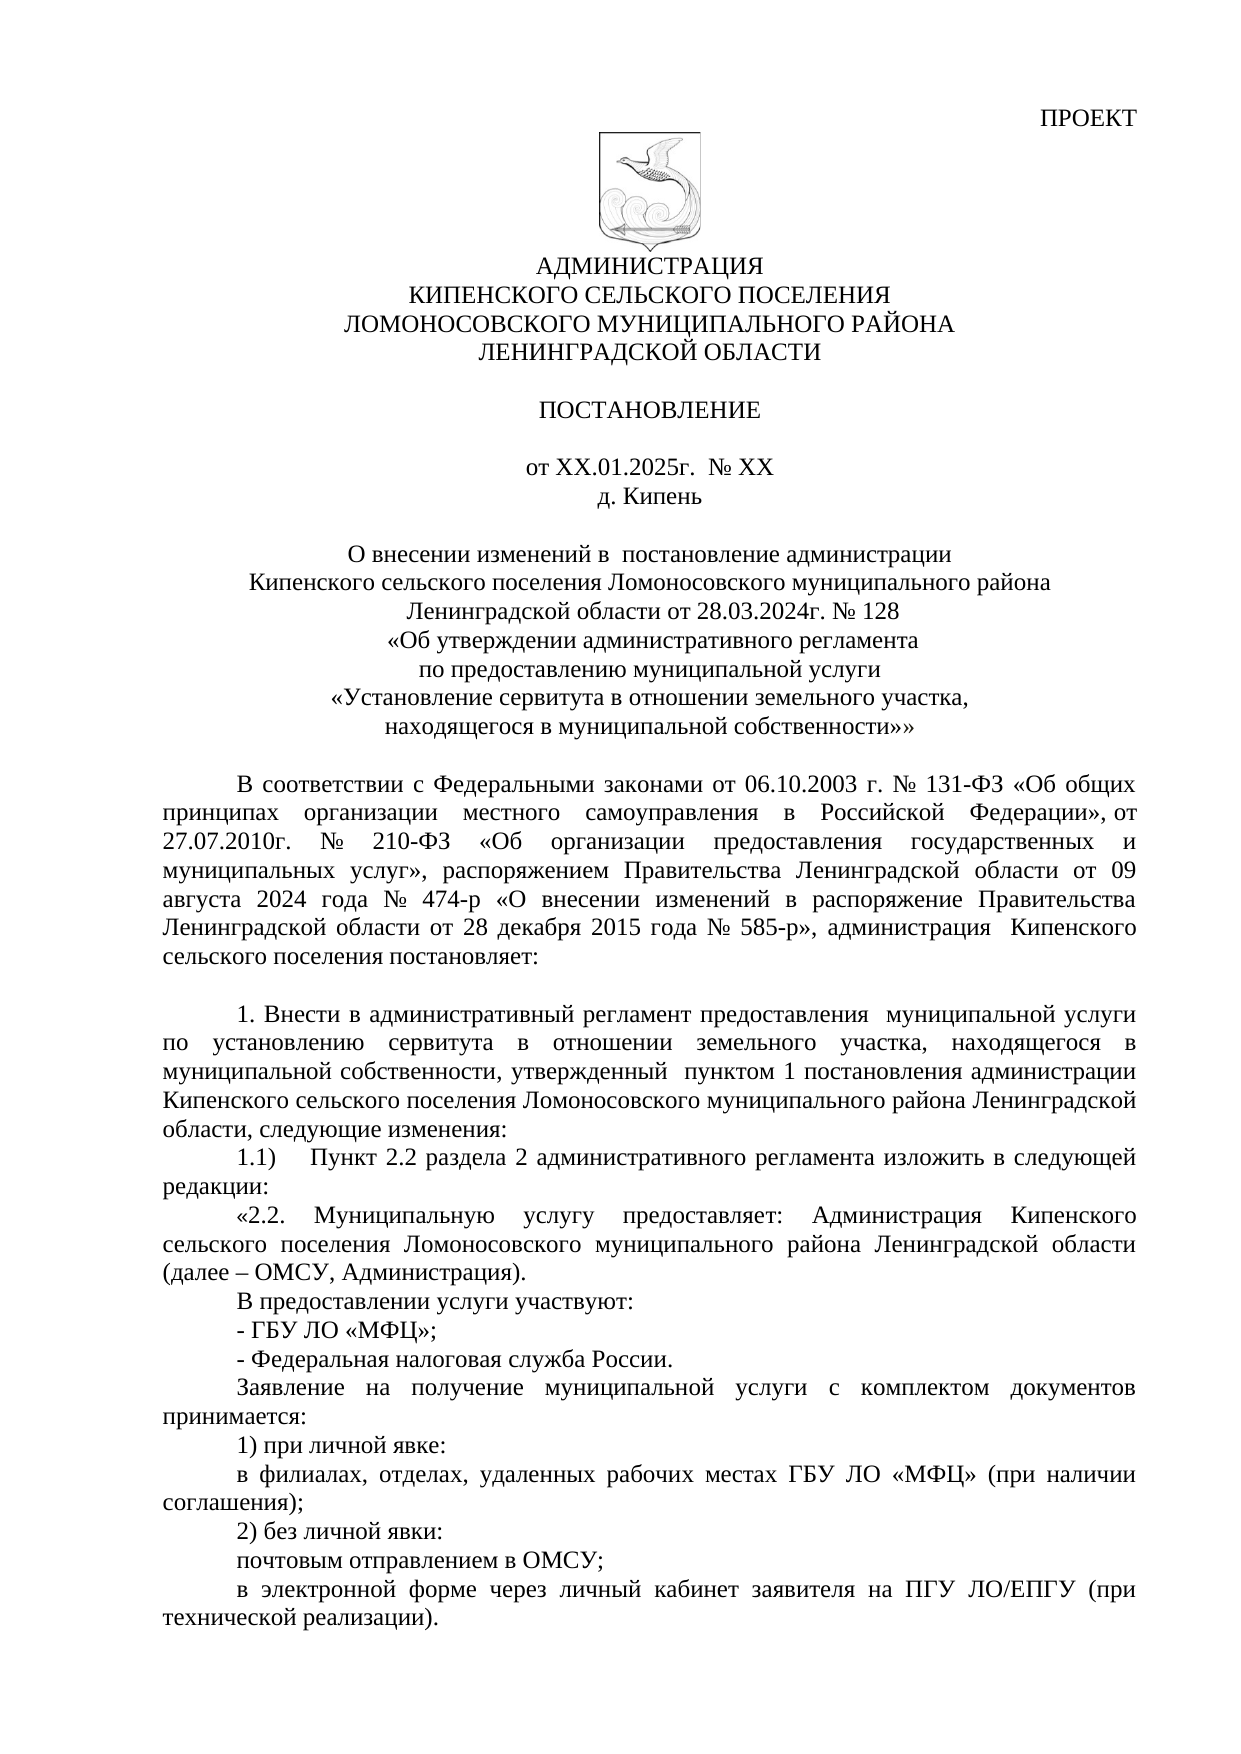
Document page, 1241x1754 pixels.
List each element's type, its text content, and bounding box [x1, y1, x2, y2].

text находящегося в муниципальной собственности»» [162, 711, 1137, 740]
text - ГБУ ЛО «МФЦ»; [162, 1315, 1137, 1344]
text ПРОЕКТ [162, 103, 1137, 132]
text ЛЕНИНГРАДСКОЙ ОБЛАСТИ [162, 337, 1137, 366]
text от ХХ.01.2025г. № ХХ [162, 452, 1137, 481]
text в филиалах, отделах, удаленных рабочих местах ГБУ ЛО «МФЦ» (при наличии соглашения); [162, 1459, 1137, 1516]
text Кипенского сельского поселения Ломоносовского муниципального района [162, 567, 1137, 596]
text 1. Внести в административный регламент предоставления муниципальной услуги по установлению сервитута в отношении земельного участка, находящегося в муниципальной собственности, утвержденный пунктом 1 постановления администрации Кипенского сельского поселения Ломоносовского муниципального района Ленинградской области, следующие изменения: [162, 999, 1137, 1142]
text по предоставлению муниципальной услуги [162, 654, 1137, 682]
picture [599, 132, 701, 252]
text 2) без личной явки: [162, 1516, 1137, 1545]
text «Об утверждении административного регламента [162, 625, 1137, 654]
text В соответствии с Федеральными законами от 06.10.2003 г. № 131-ФЗ «Об общих принципах организации местного самоуправления в Российской Федерации», от 27.07.2010г. № 210-ФЗ «Об организации предоставления государственных и муниципальных услуг», распоряжением Правительства Ленинградской области от 09 августа 2024 года № 474-р «О внесении изменений в распоряжение Правительства Ленинградской области от 28 декабря 2015 года № 585-р», администрация Кипенского сельского поселения постановляет: [162, 769, 1137, 970]
text 1) при личной явке: [162, 1430, 1137, 1459]
text ЛОМОНОСОВСКОГО МУНИЦИПАЛЬНОГО РАЙОНА [162, 309, 1137, 337]
text «Установление сервитута в отношении земельного участка, [162, 682, 1137, 711]
text - Федеральная налоговая служба России. [162, 1344, 1137, 1372]
text Заявление на получение муниципальной услуги с комплектом документов принимается: [162, 1372, 1137, 1430]
text АДМИНИСТРАЦИЯ [162, 251, 1137, 280]
text почтовым отправлением в ОМСУ; [162, 1545, 1137, 1574]
text В предоставлении услуги участвуют: [162, 1286, 1137, 1315]
text «2.2. Муниципальную услугу предоставляет: Администрация Кипенского сельского поселения Ломоносовского муниципального района Ленинградской области (далее – ОМСУ, Администрация). [162, 1200, 1137, 1286]
text 1.1) Пункт 2.2 раздела 2 административного регламента изложить в следующей редакции: [162, 1142, 1137, 1200]
text О внесении изменений в постановление администрации [162, 539, 1137, 567]
text Ленинградской области от 28.03.2024г. № 128 [162, 596, 1137, 625]
text д. Кипень [162, 481, 1137, 510]
text КИПЕНСКОГО СЕЛЬСКОГО ПОСЕЛЕНИЯ [162, 280, 1137, 309]
text в электронной форме через личный кабинет заявителя на ПГУ ЛО/ЕПГУ (при технической реализации). [162, 1574, 1137, 1631]
text ПОСТАНОВЛЕНИЕ [162, 395, 1137, 424]
